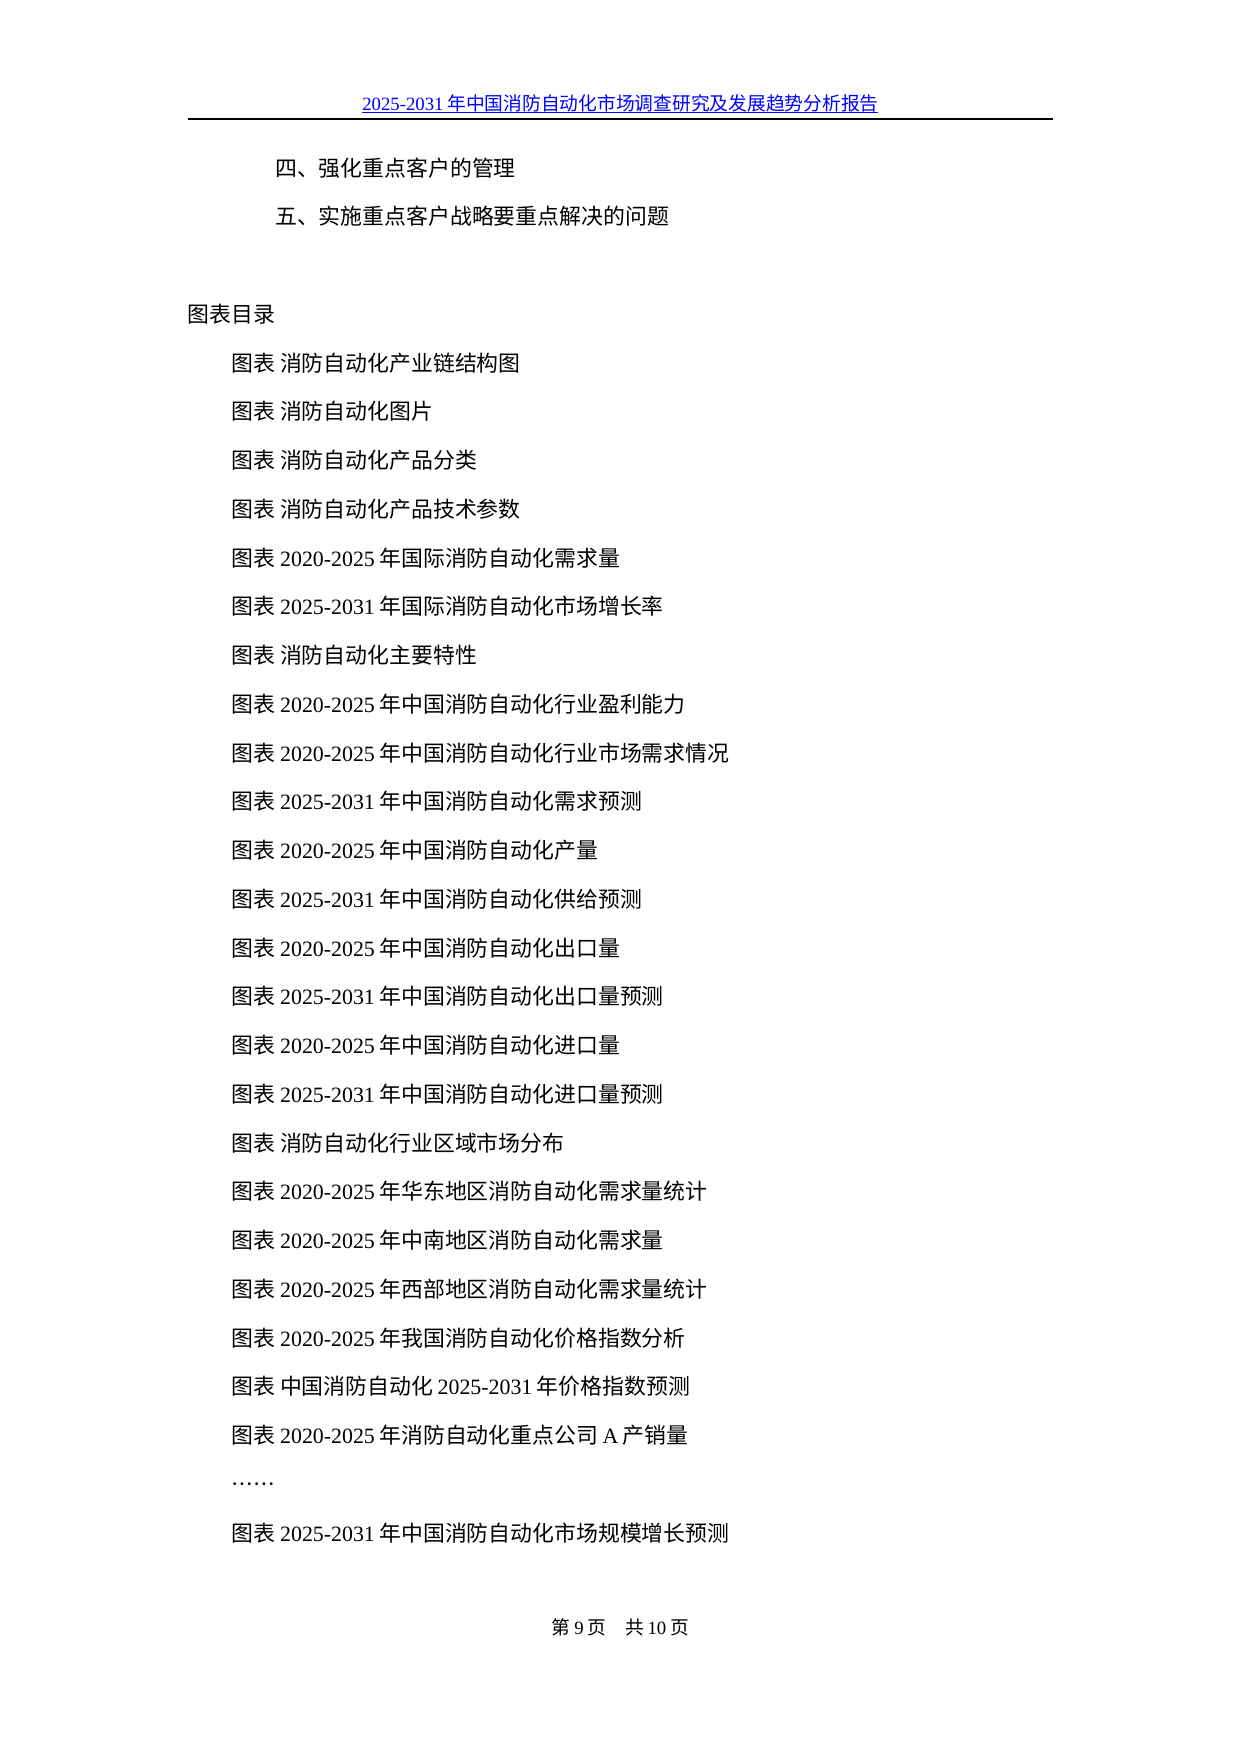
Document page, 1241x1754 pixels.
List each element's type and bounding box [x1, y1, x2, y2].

text [187, 150, 1053, 1548]
